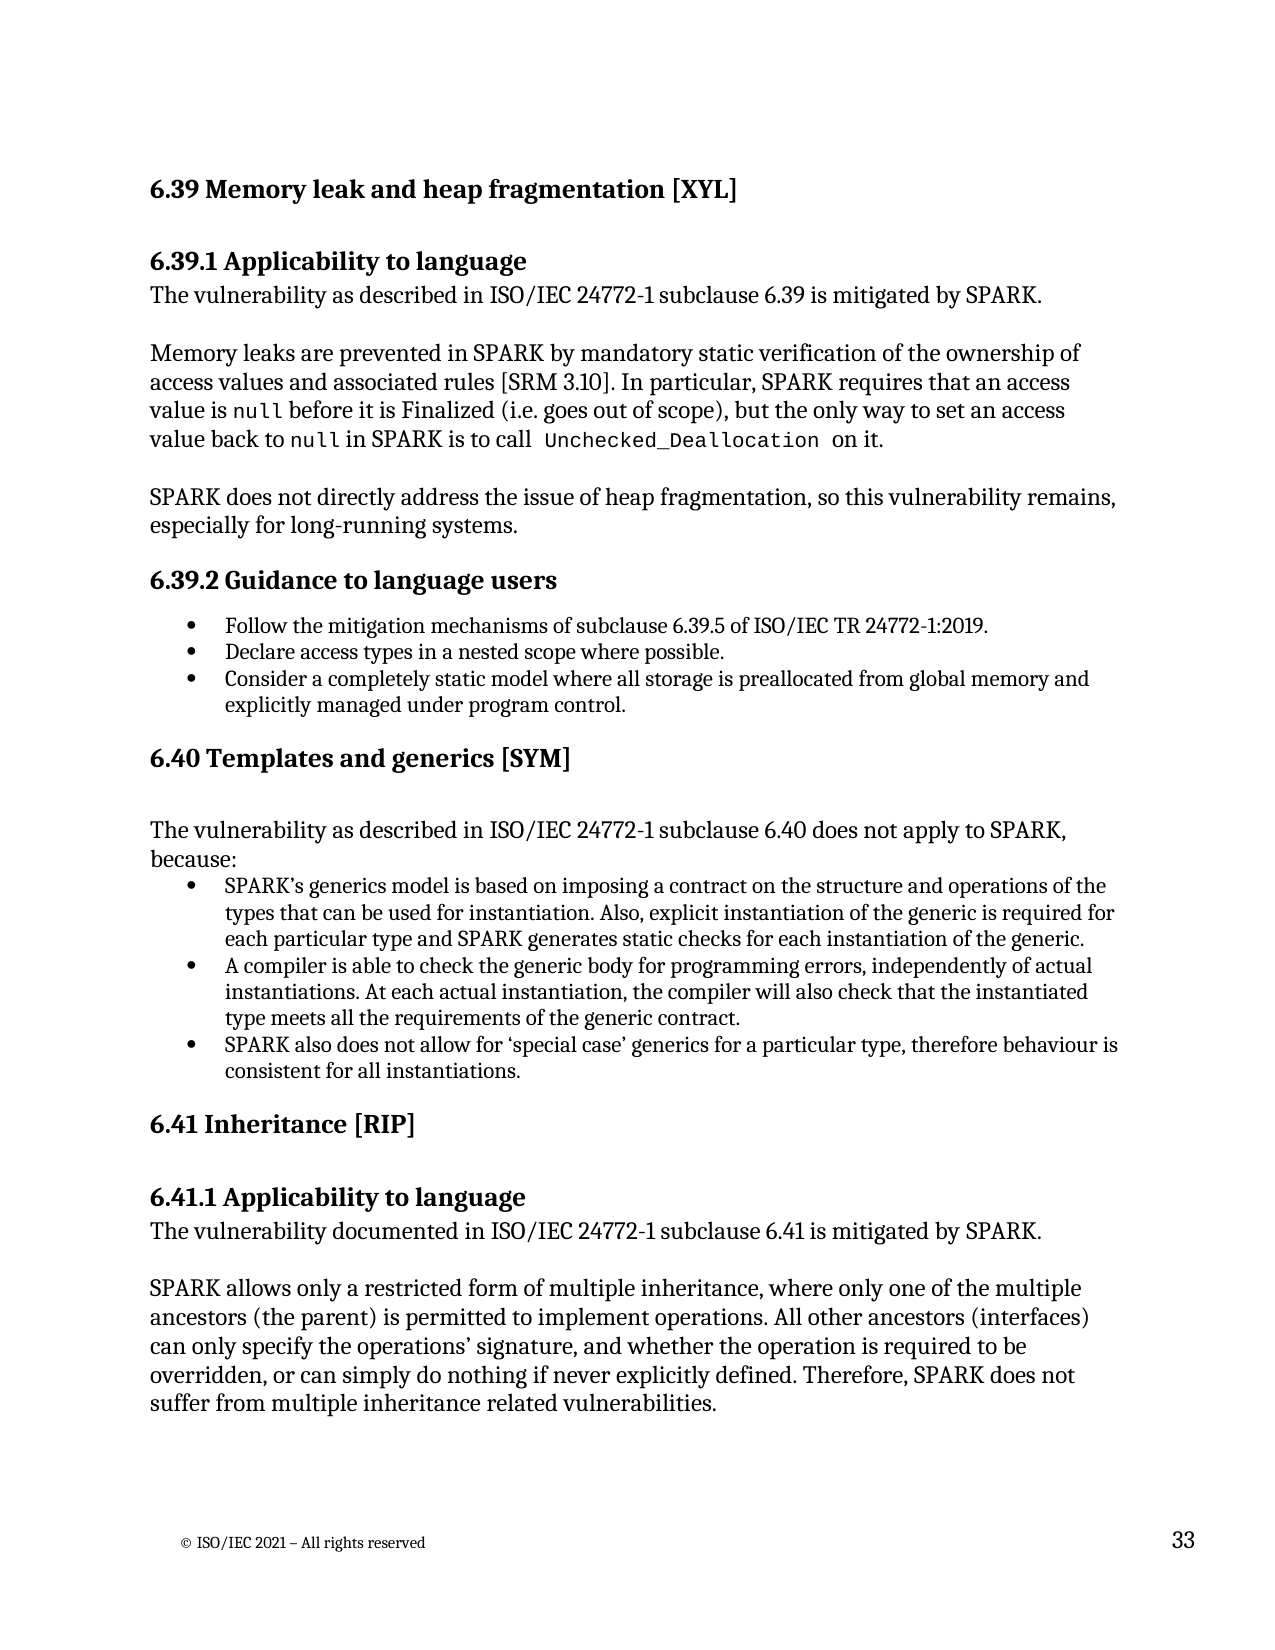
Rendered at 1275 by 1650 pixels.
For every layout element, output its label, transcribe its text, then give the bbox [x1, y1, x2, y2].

list SPARK’s generics model is based on imposing a contract on the structure and operations of the types that can be used for instantiation. Also, explicit instantiation of the generic is required for each particular type and SPARK generates static checks for each instantiation of the generic. [187, 873, 1125, 952]
list Declare access types in a nested scope where possible. [187, 639, 1125, 666]
subtitle 6.40 Templates and generics [SYM] [150, 743, 1125, 774]
subtitle 6.41.1 Applicability to language [150, 1182, 1125, 1213]
subtitle 6.41 Inheritance [RIP] [150, 1109, 1125, 1140]
text The vulnerability as described in ISO/IEC 24772-1 subclause 6.39 is mitigated by SPARK. [150, 281, 1125, 310]
list Follow the mitigation mechanisms of subclause 6.39.5 of ISO/IEC TR 24772-1:2019. [187, 613, 1125, 639]
text The vulnerability documented in ISO/IEC 24772-1 subclause 6.41 is mitigated by SPARK. [150, 1217, 1125, 1246]
list Consider a completely static model where all storage is preallocated from global memory and explicitly managed under program control. [187, 666, 1125, 718]
text The vulnerability as described in ISO/IEC 24772-1 subclause 6.40 does not apply to SPARK, because: [150, 816, 1125, 873]
text SPARK allows only a restricted form of multiple inheritance, where only one of the multiple ancestors (the parent) is permitted to implement operations. All other ancestors (interfaces) can only specify the operations’ signature, and whether the operation is required to be overridden, or can simply do nothing if never explicitly defined. Therefore, SPARK does not suffer from multiple inheritance related vulnerabilities. [150, 1274, 1125, 1418]
subtitle 6.39.2 Guidance to language users [150, 565, 1125, 596]
subtitle 6.39 Memory leak and heap fragmentation [XYL] [150, 174, 1125, 205]
list A compiler is able to check the generic body for programming errors, independently of actual instantiations. At each actual instantiation, the compiler will also check that the instantiated type meets all the requirements of the generic contract. [187, 952, 1125, 1031]
text SPARK does not directly address the issue of heap fragmentation, so this vulnerability remains, especially for long-running systems. [150, 483, 1125, 540]
text Memory leaks are prevented in SPARK by mandatory static verification of the ownership of access values and associated rules [SRM 3.10]. In particular, SPARK requires that an access value is null before it is Finalized (i.e. goes out of scope), but the only way to set an access value back to null in SPARK is to call Unchecked_Deallocation on it. [150, 339, 1125, 454]
list SPARK also does not allow for ‘special case’ generics for a particular type, therefore behaviour is consistent for all instantiations. [187, 1031, 1125, 1084]
subtitle 6.39.1 Applicability to language [150, 246, 1125, 277]
